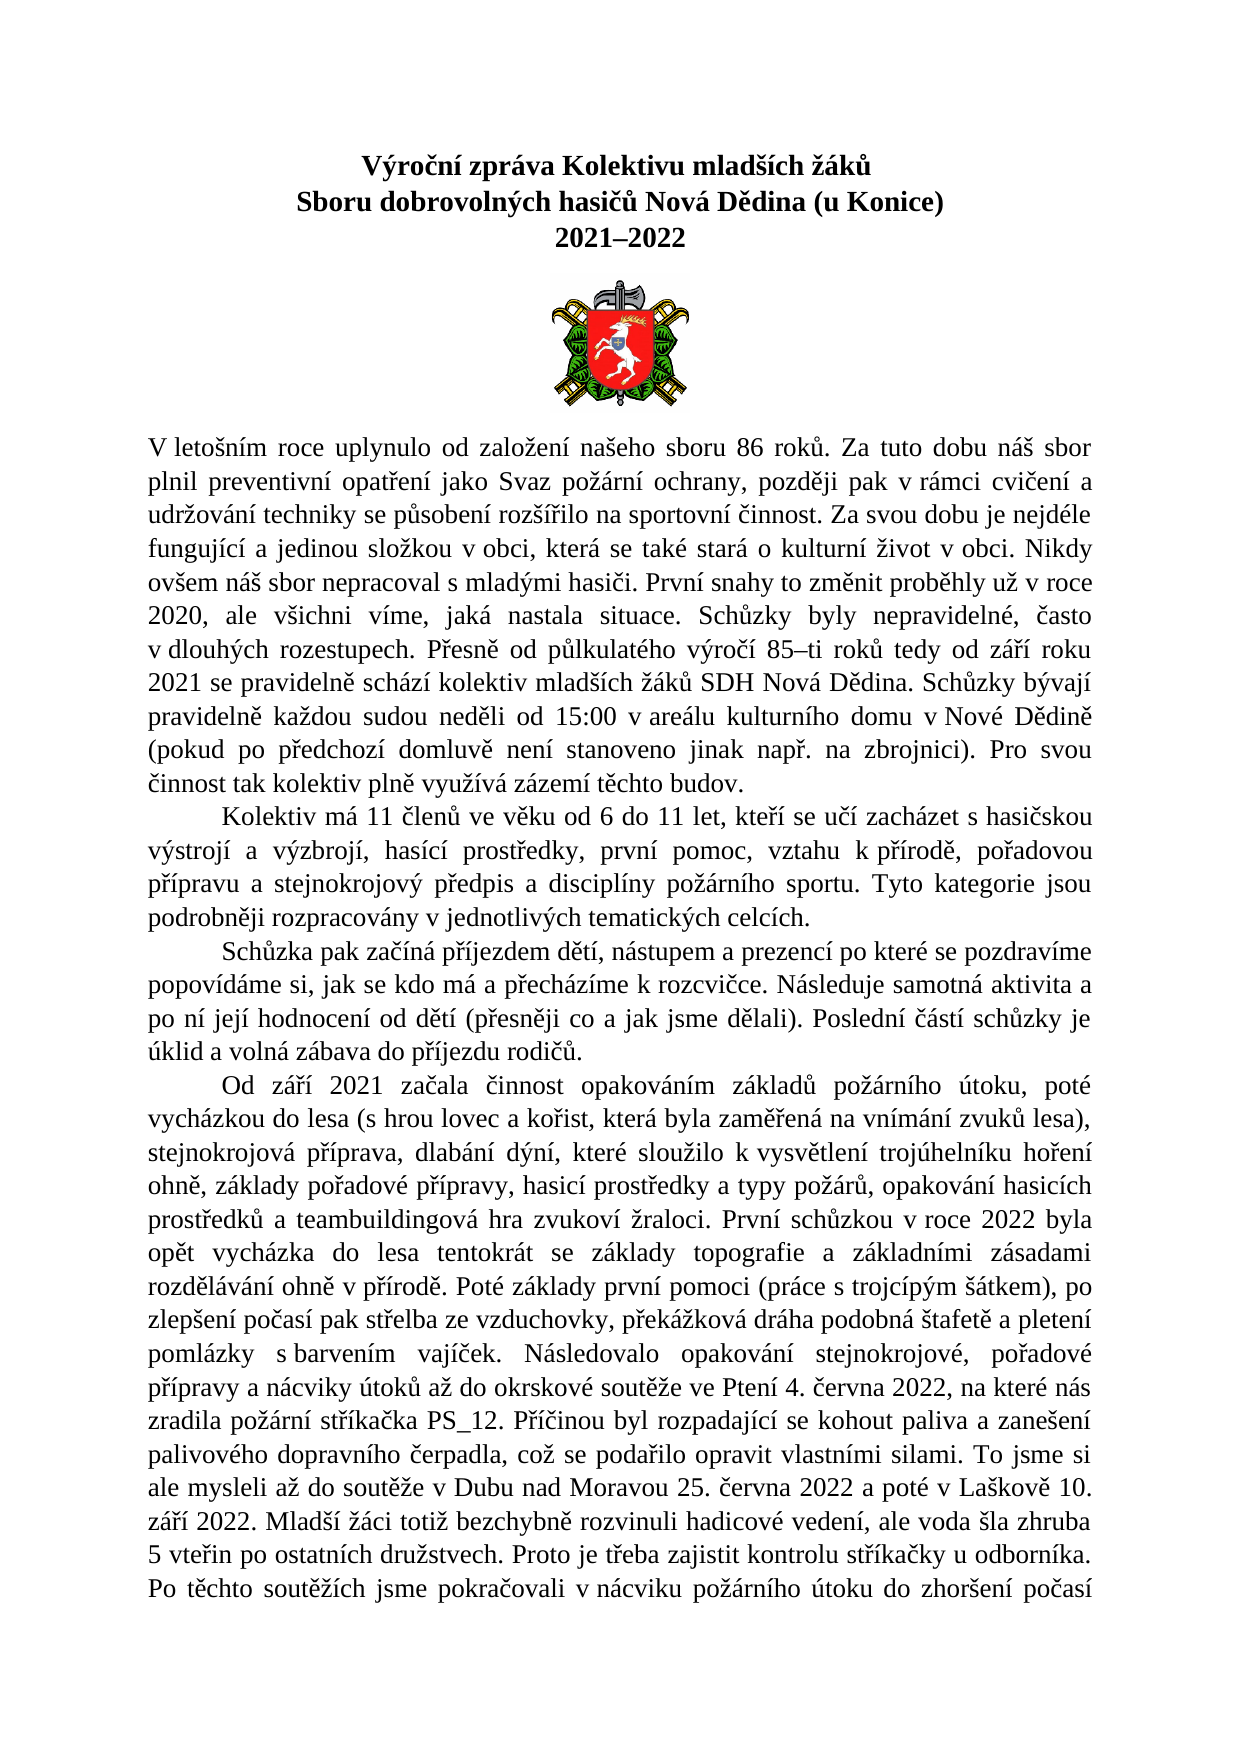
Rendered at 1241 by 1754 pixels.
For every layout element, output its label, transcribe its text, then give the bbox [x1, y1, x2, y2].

text Výroční zpráva Kolektivu mladších žáků Sboru dobrovolných hasičů Nová Dědina (u Konice) 2021–2022 [148, 148, 1093, 253]
picture [550, 272, 690, 413]
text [148, 432, 1093, 1603]
